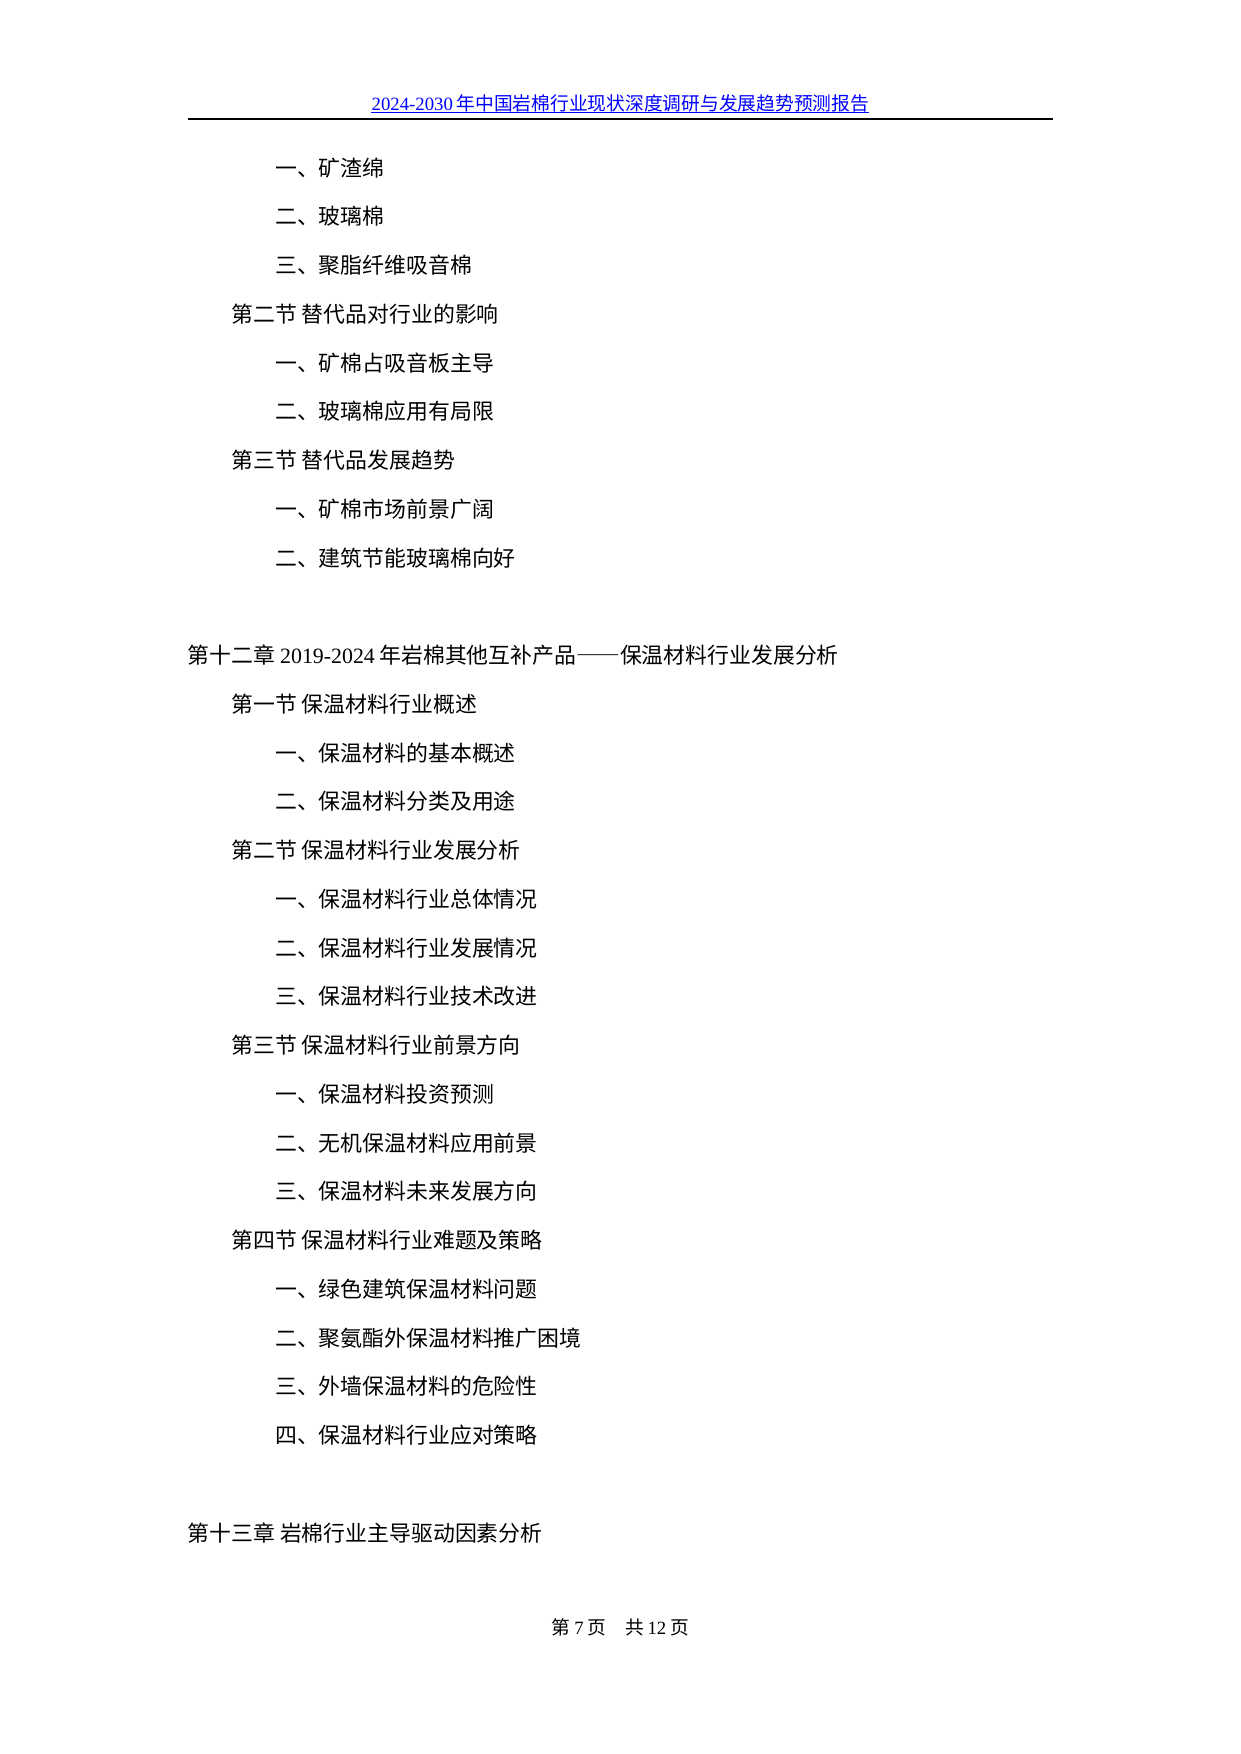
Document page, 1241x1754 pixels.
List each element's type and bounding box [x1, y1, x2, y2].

text [187, 150, 1053, 1548]
